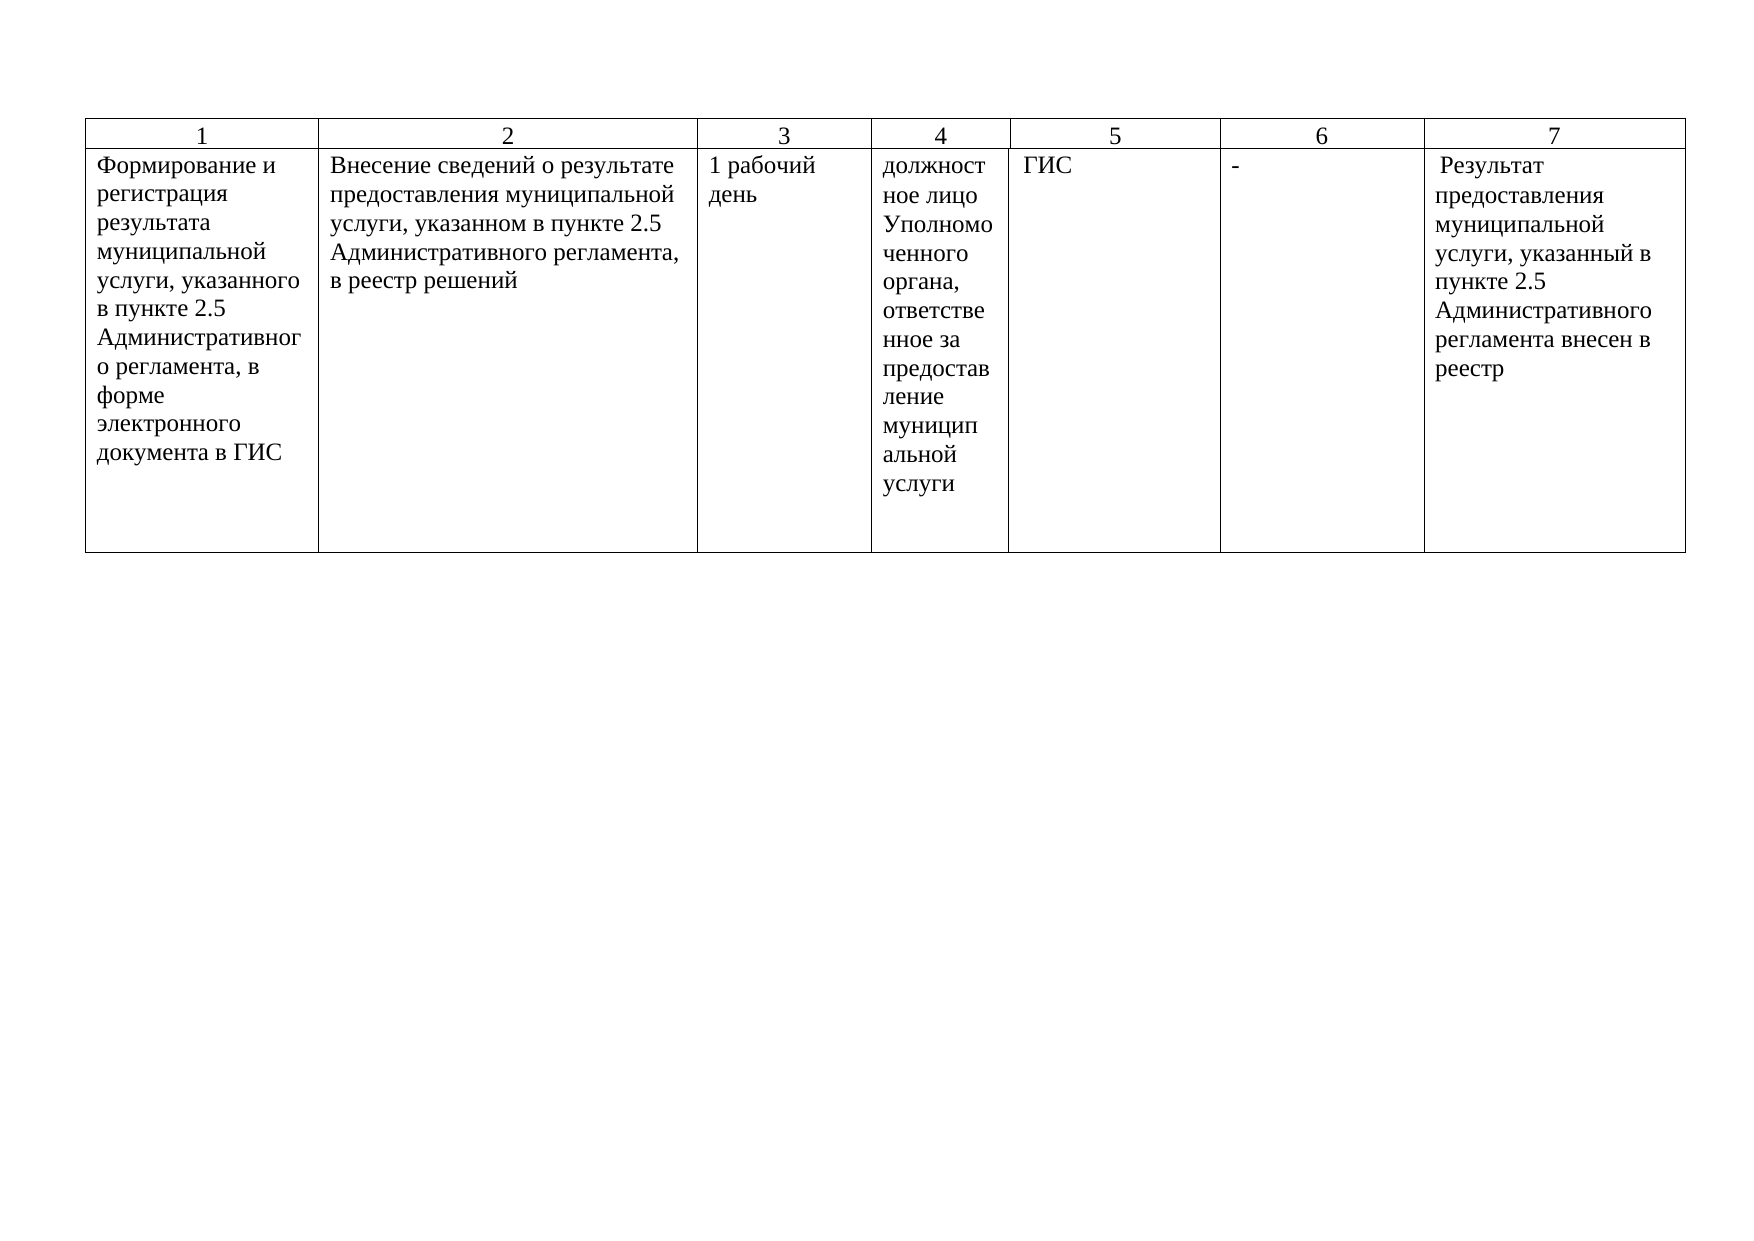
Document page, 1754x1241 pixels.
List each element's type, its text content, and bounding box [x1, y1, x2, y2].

text ное лицо Уполномо ченного органа, ответстве нное за предостав ление муницип альной услуги [883, 180, 999, 496]
text 3 [778, 121, 817, 150]
text 6 7 - Результат [1231, 121, 1567, 179]
text 4 5 должност ГИС [883, 121, 1128, 179]
text 2 [502, 121, 687, 150]
text 1 рабочий день [708, 151, 821, 208]
text 1 Формирование и регистрация результата муниципальной услуги, указанного в пункте 2.5 Административног о регламента, в форме электронного документа в ГИС [97, 121, 307, 466]
text Внесение сведений о результате предоставления муниципальной услуги, указанном в пункте 2.5 Административного регламента, в реестр решений [330, 151, 691, 294]
text предоставления муниципальной услуги, указанный в пункте 2.5 Административного регламента внесен в реестр [1435, 180, 1659, 381]
